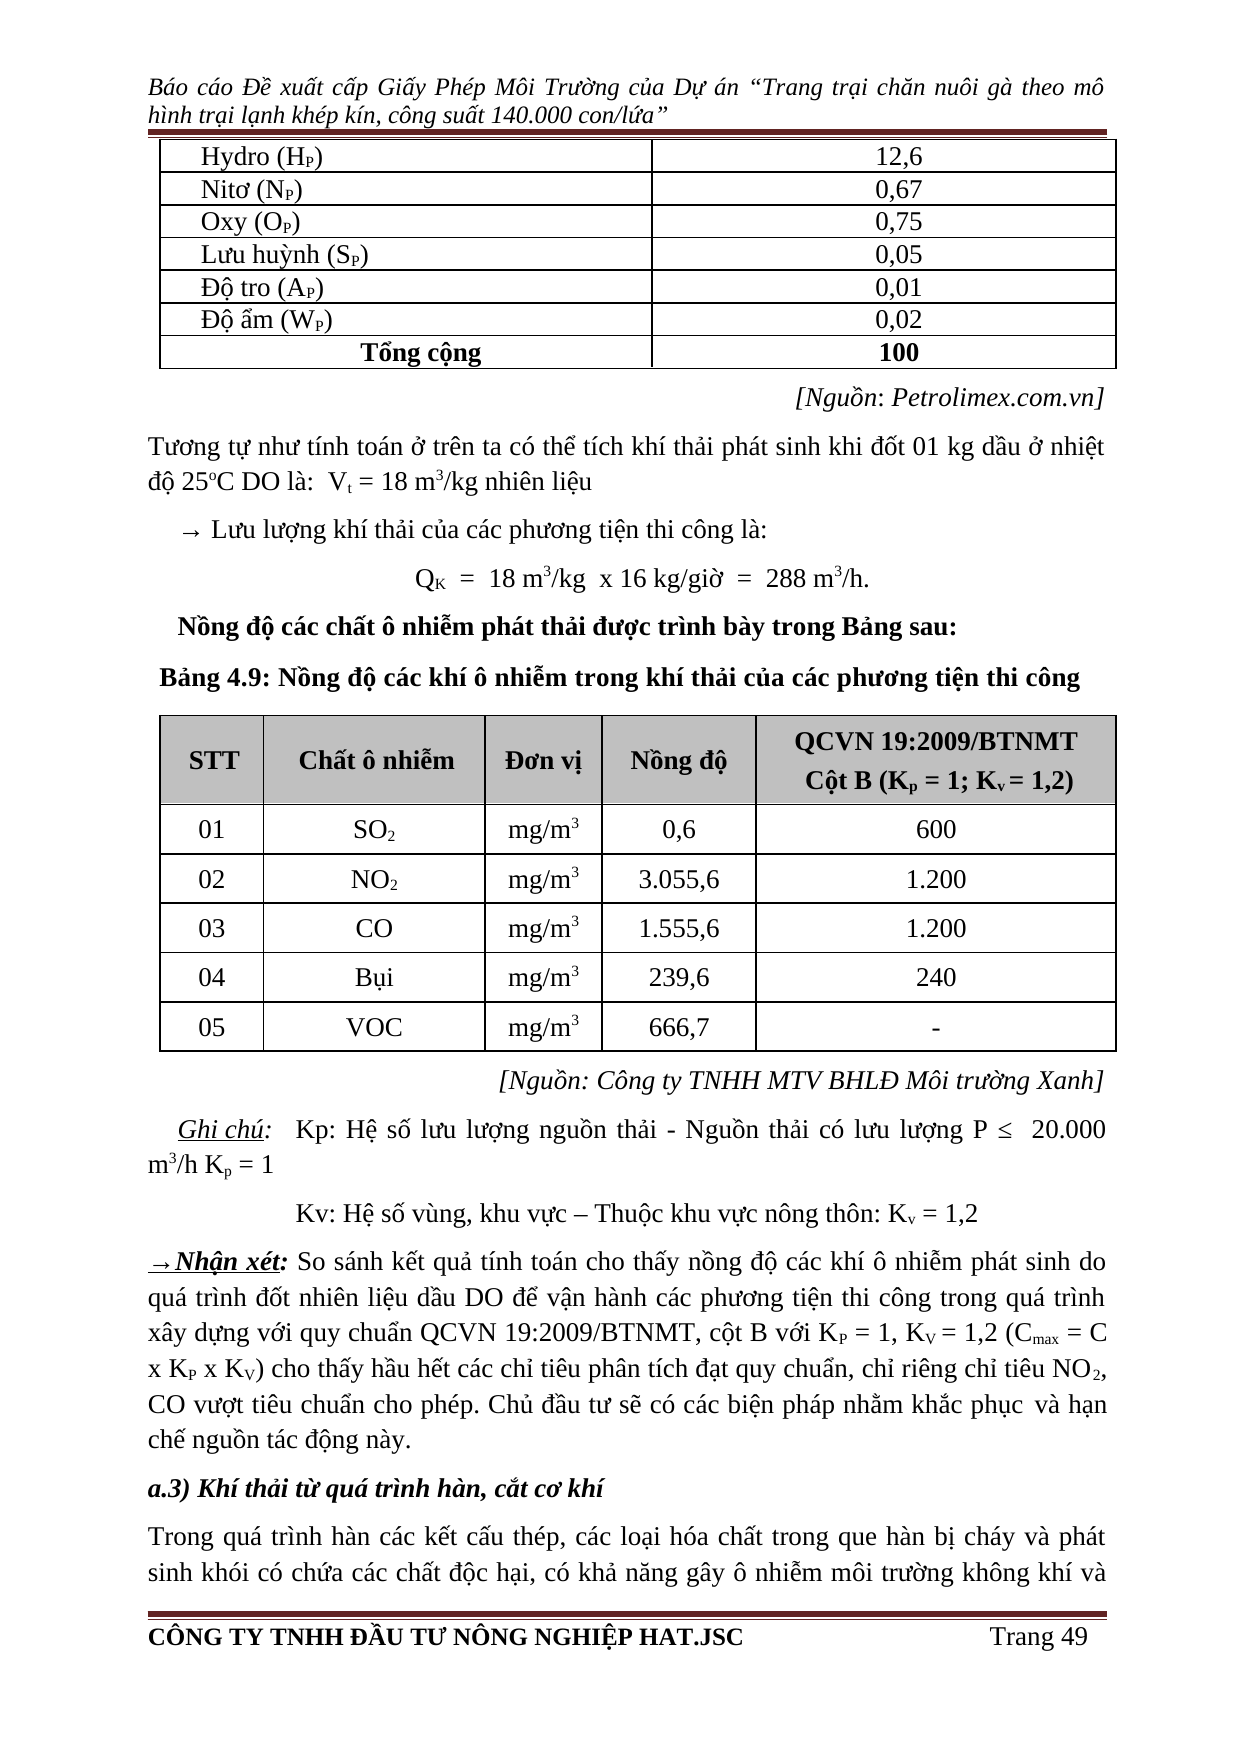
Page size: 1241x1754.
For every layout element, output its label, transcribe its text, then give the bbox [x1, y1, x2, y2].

text Ghi chú: Kp: Hệ số lưu lượng nguồn thải - Nguồn thải có lưu lượng P ≤ 20.000 m3/h Kp = 1 [148, 1113, 1107, 1179]
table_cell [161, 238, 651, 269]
text Tương tự như tính toán ở trên ta có thể tích khí thải phát sinh khi đốt 01 kg dầu ở nhiệt độ 25oC DO là: Vt = 18 m3/kg nhiên liệu [148, 430, 1107, 497]
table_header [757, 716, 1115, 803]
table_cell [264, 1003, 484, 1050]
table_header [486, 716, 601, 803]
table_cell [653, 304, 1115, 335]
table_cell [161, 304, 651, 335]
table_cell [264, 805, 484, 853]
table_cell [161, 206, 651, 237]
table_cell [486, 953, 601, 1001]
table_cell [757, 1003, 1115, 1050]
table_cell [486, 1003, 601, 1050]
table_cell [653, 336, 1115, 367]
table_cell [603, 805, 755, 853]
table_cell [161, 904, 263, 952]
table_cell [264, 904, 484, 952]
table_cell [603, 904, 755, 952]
text [Nguồn: Công ty TNHH MTV BHLĐ Môi trường Xanh] [148, 1064, 1107, 1096]
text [148, 1520, 1107, 1587]
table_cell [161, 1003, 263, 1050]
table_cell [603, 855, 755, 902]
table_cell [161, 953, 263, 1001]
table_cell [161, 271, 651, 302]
text QK = 18 m3/kg x 16 kg/giờ = 288 m3/h. [148, 562, 1107, 593]
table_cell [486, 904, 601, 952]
text Nồng độ các chất ô nhiễm phát thải được trình bày trong Bảng sau: [148, 610, 1107, 641]
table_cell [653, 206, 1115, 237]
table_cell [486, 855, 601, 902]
text [Nguồn: Petrolimex.com.vn] [148, 381, 1107, 413]
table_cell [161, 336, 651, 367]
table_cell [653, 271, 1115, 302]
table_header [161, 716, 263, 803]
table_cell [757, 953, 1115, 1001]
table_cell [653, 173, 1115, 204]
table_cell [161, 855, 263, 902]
text → Lưu lượng khí thải của các phương tiện thi công là: [148, 514, 1107, 545]
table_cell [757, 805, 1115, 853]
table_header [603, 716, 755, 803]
text Kv: Hệ số vùng, khu vực – Thuộc khu vực nông thôn: Kv = 1,2 [148, 1197, 1107, 1228]
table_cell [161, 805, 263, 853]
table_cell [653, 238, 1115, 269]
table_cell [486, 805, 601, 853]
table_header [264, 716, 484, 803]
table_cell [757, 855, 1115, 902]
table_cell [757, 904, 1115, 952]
text →Nhận xét: So sánh kết quả tính toán cho thấy nồng độ các khí ô nhiễm phát sinh do quá trình đốt nhiên liệu dầu DO để vận hành các phương tiện thi công trong quá trình xây dựng với quy chuẩn QCVN 19:2009/BTNMT, cột B với KP = 1, KV = 1,2 (Cmax = C x KP x KV) cho thấy hầu hết các chỉ tiêu phân tích đạt quy chuẩn, chỉ riêng chỉ tiêu NO2, CO vượt tiêu chuẩn cho phép. Chủ đầu tư sẽ có các biện pháp nhằm khắc phục và hạn chế nguồn tác động này. [148, 1245, 1107, 1455]
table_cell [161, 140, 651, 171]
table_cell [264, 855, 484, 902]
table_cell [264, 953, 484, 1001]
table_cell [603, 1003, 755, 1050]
subtitle Bảng 4.9: Nồng độ các khí ô nhiễm trong khí thải của các phương tiện thi công [133, 661, 1107, 692]
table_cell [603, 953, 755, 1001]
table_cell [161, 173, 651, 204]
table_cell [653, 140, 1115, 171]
text a.3) Khí thải từ quá trình hàn, cắt cơ khí [148, 1472, 1107, 1503]
